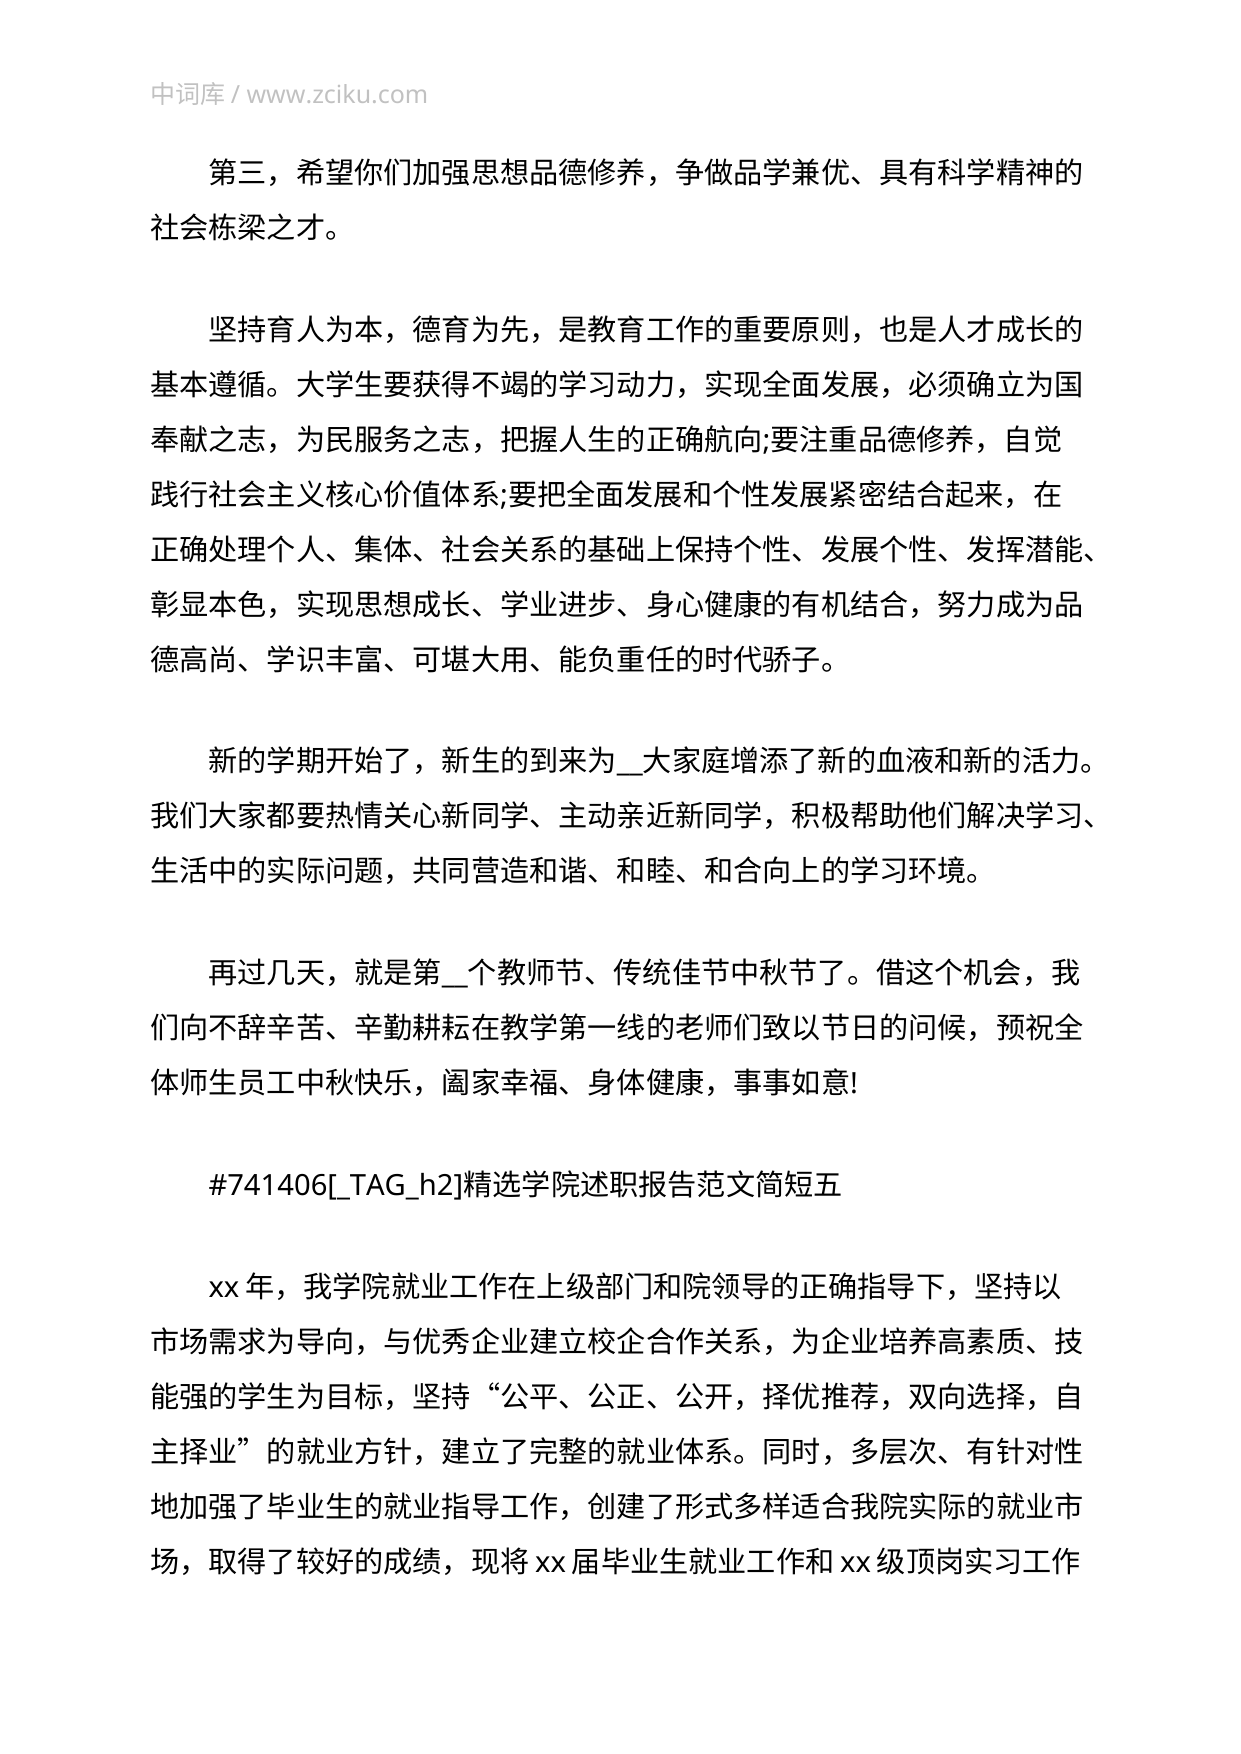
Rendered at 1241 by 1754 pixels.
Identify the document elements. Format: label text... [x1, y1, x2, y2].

text 坚持育人为本，德育为先，是教育工作的重要原则，也是人才成长的基本遵循。大学生要获得不竭的学习动力，实现全面发展，必须确立为国奉献之志，为民服务之志，把握人生的正确航向;要注重品德修养，自觉践行社会主义核心价值体系;要把全面发展和个性发展紧密结合起来，在正确处理个人、集体、社会关系的基础上保持个性、发展个性、发挥潜能、彰显本色，实现思想成长、学业进步、身心健康的有机结合，努力成为品德高尚、学识丰富、可堪大用、能负重任的时代骄子。 [150, 307, 1090, 678]
text 新的学期开始了，新生的到来为__大家庭增添了新的血液和新的活力。我们大家都要热情关心新同学、主动亲近新同学，积极帮助他们解决学习、生活中的实际问题，共同营造和谐、和睦、和合向上的学习环境。 [150, 738, 1090, 890]
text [150, 1263, 1090, 1581]
text 第三，希望你们加强思想品德修养，争做品学兼优、具有科学精神的社会栋梁之才。 [150, 150, 1090, 247]
text 再过几天，就是第__个教师节、传统佳节中秋节了。借这个机会，我们向不辞辛苦、辛勤耕耘在教学第一线的老师们致以节日的问候，预祝全体师生员工中秋快乐，阖家幸福、身体健康，事事如意! [150, 950, 1090, 1102]
text #741406[_TAG_h2]精选学院述职报告范文简短五 [150, 1162, 1090, 1204]
